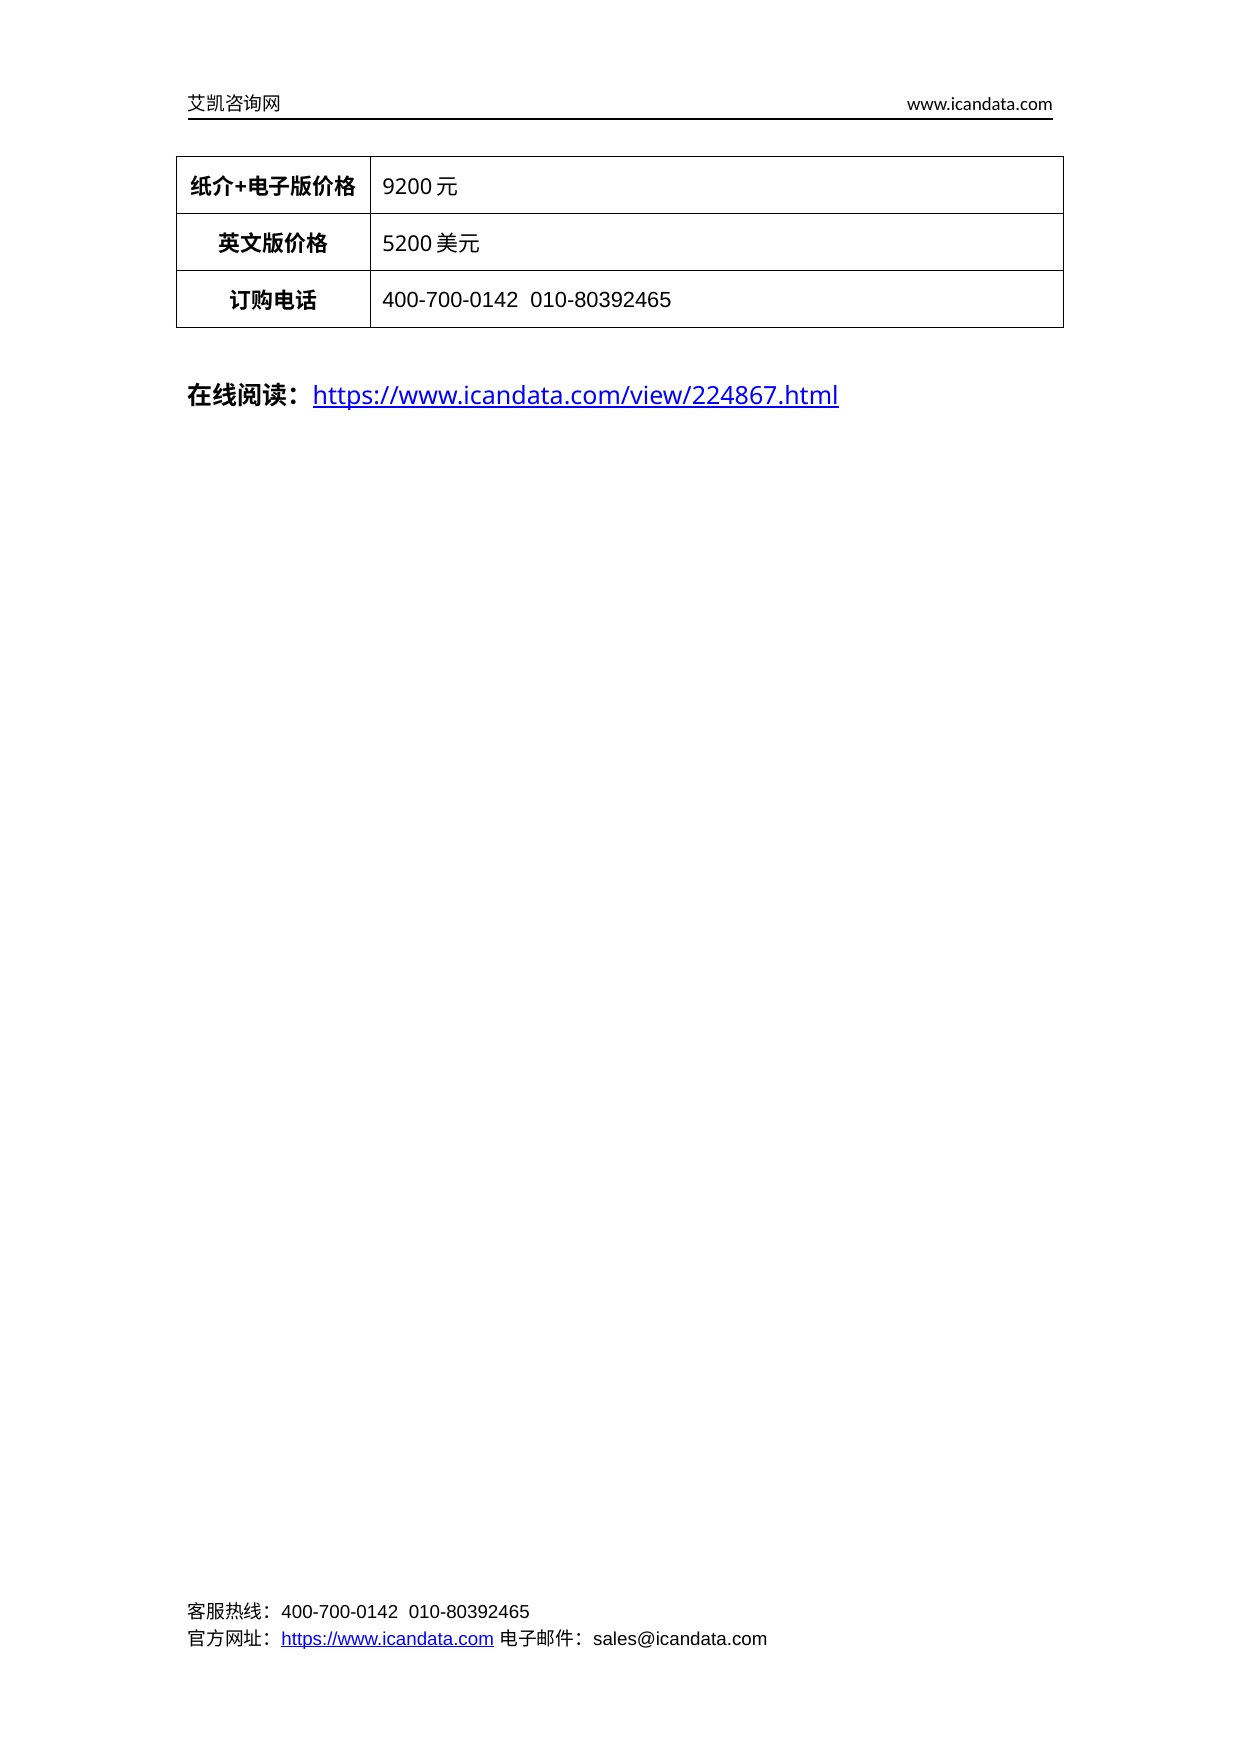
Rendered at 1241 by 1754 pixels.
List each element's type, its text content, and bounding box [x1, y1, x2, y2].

table_cell 5200美元 [371, 214, 1063, 270]
table_cell 纸介+电子版价格 [177, 157, 370, 213]
table_cell 9200元 [371, 157, 1063, 213]
table_cell 订购电话 [177, 271, 370, 327]
table_cell 400-700-0142 010-80392465 [371, 271, 1063, 327]
text 在线阅读：https://www.icandata.com/view/224867.html [187, 361, 1053, 426]
table_cell 英文版价格 [177, 214, 370, 270]
